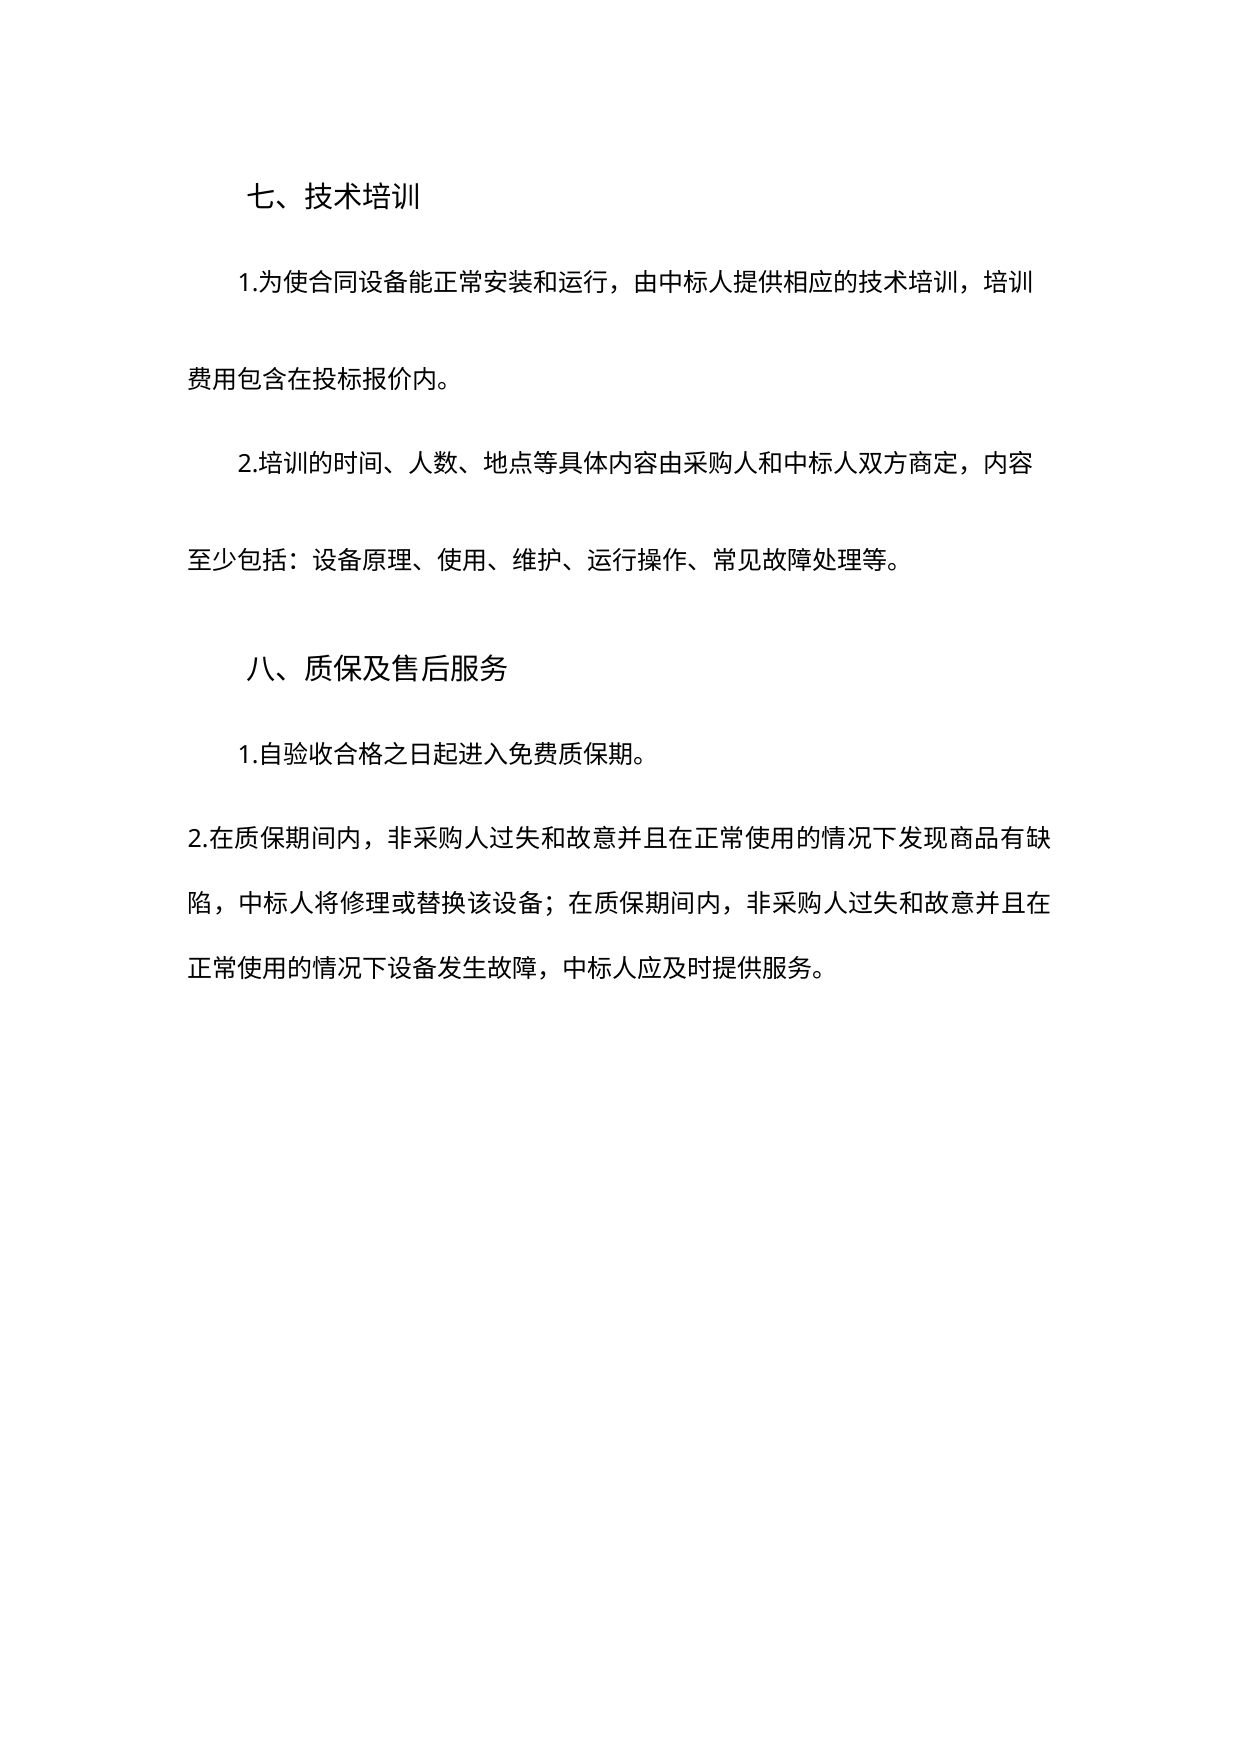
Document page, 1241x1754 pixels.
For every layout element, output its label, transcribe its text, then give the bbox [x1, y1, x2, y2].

subtitle 七、技术培训 [187, 162, 1053, 227]
text 1.为使合同设备能正常安装和运行，由中标人提供相应的技术培训，培训费用包含在投标报价内。 [187, 248, 1053, 411]
text 1.自验收合格之日起进入免费质保期。 [187, 721, 1053, 786]
subtitle 八、质保及售后服务 [187, 634, 1053, 699]
text 2.在质保期间内，非采购人过失和故意并且在正常使用的情况下发现商品有缺陷，中标人将修理或替换该设备；在质保期间内，非采购人过失和故意并且在正常使用的情况下设备发生故障，中标人应及时提供服务。 [187, 804, 1053, 999]
text 2.培训的时间、人数、地点等具体内容由采购人和中标人双方商定，内容至少包括：设备原理、使用、维护、运行操作、常见故障处理等。 [187, 429, 1053, 591]
